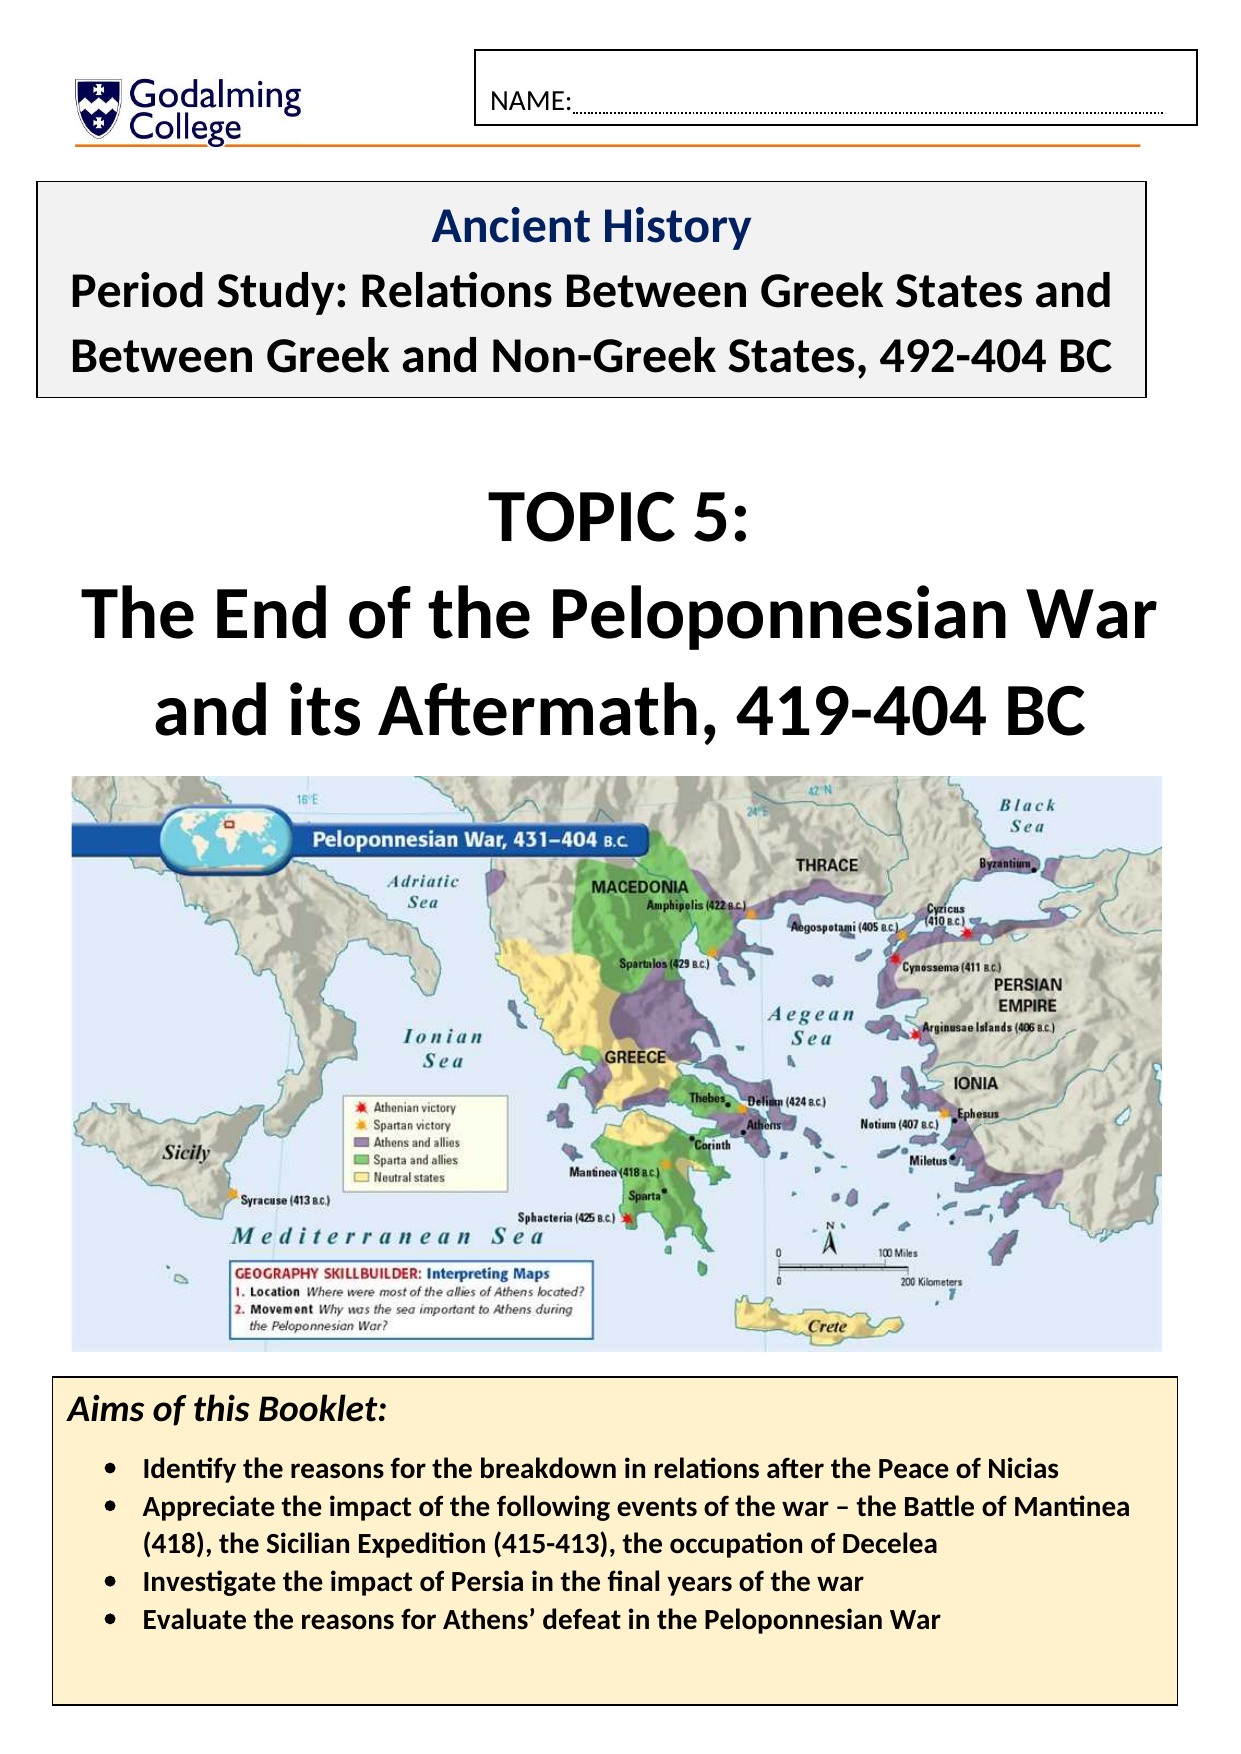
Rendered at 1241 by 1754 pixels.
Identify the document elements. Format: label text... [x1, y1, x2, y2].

text The End of the Peloponnesian War and its Aftermath, 419-404 BC [75, 565, 1165, 754]
picture [75, 76, 1141, 147]
text TOPIC 5: [75, 172, 1165, 560]
picture [71, 776, 1162, 1352]
